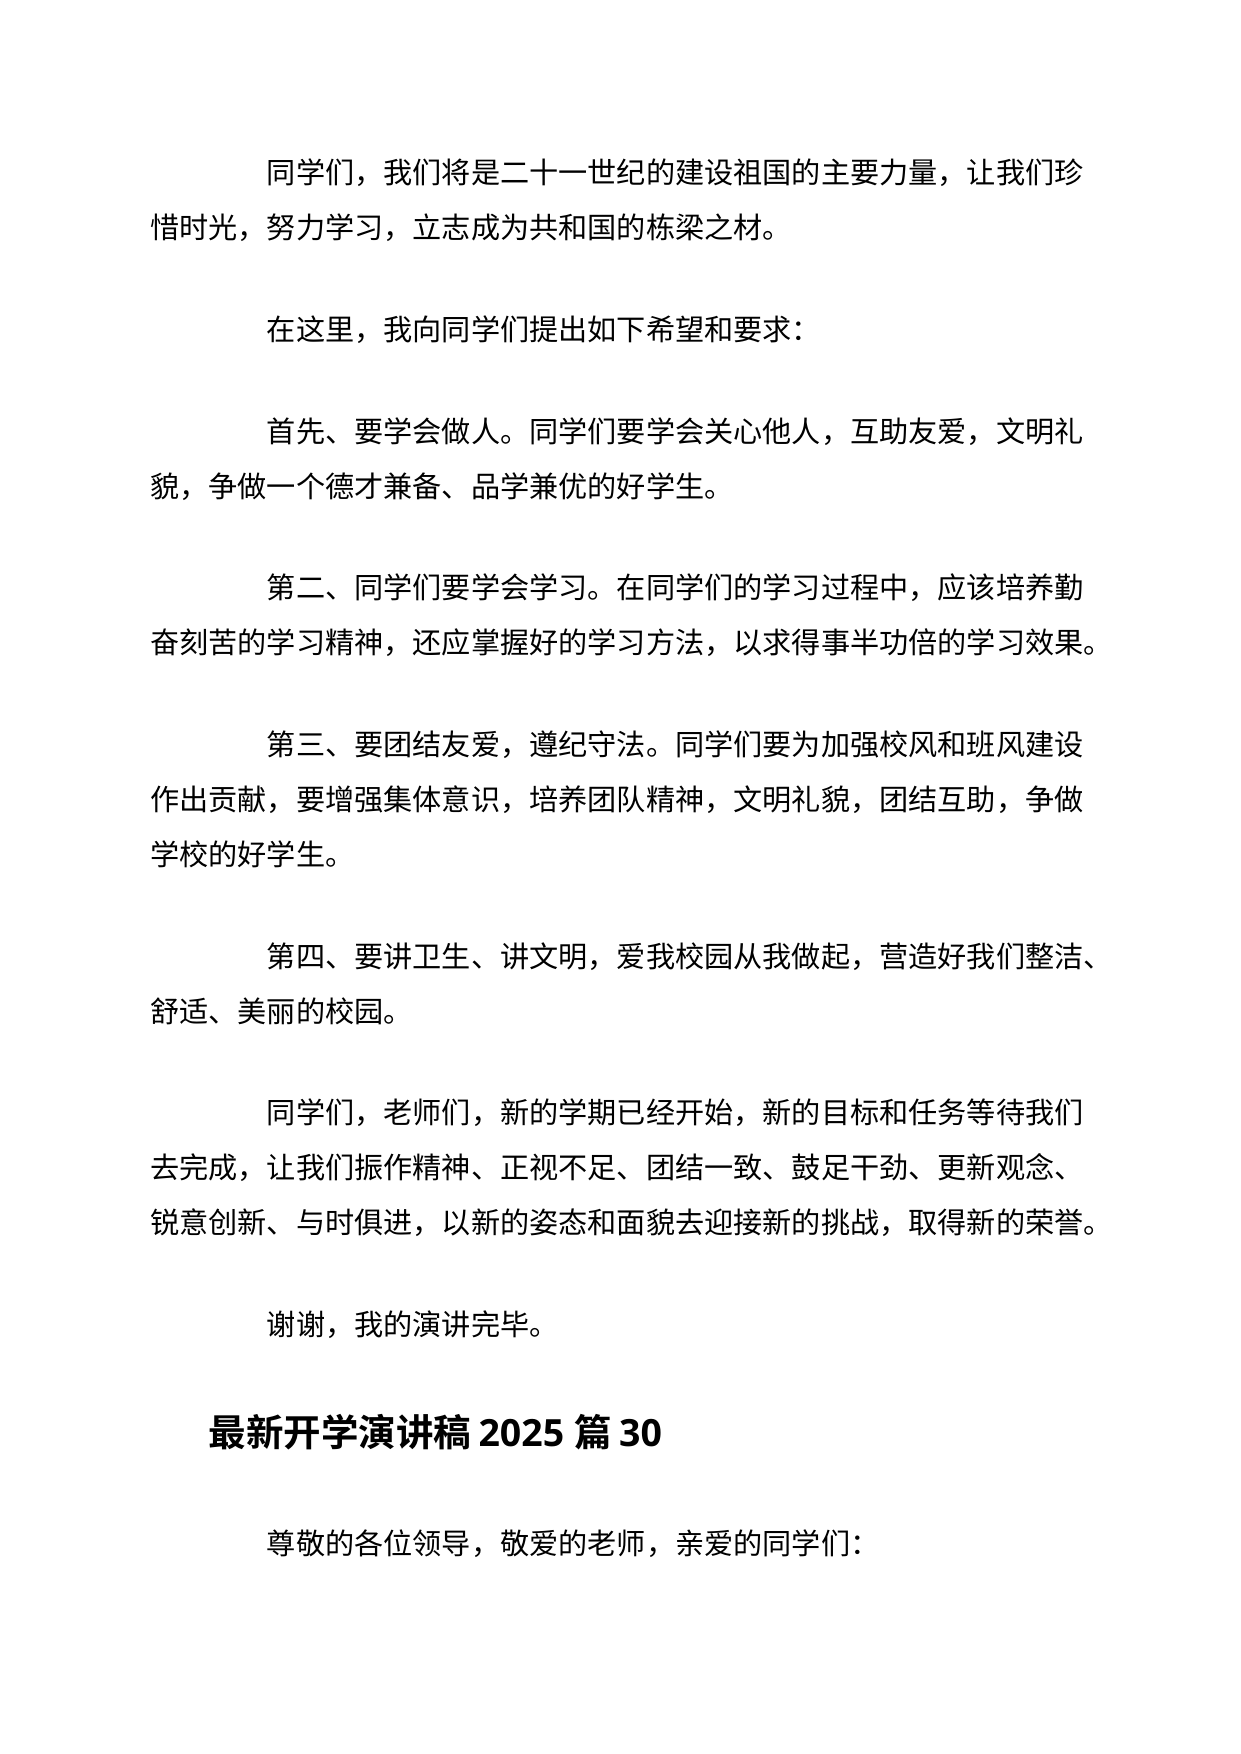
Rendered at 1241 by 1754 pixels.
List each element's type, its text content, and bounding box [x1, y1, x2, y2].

text 尊敬的各位领导，敬爱的老师，亲爱的同学们： [150, 1521, 1090, 1563]
text 在这里，我向同学们提出如下希望和要求： [150, 307, 1090, 349]
text 第三、要团结友爱，遵纪守法。同学们要为加强校风和班风建设作出贡献，要增强集体意识，培养团队精神，文明礼貌，团结互助，争做学校的好学生。 [150, 722, 1090, 874]
text 第四、要讲卫生、讲文明，爱我校园从我做起，营造好我们整洁、舒适、美丽的校园。 [150, 933, 1090, 1031]
text 同学们，老师们，新的学期已经开始，新的目标和任务等待我们去完成，让我们振作精神、正视不足、团结一致、鼓足干劲、更新观念、锐意创新、与时俱进，以新的姿态和面貌去迎接新的挑战，取得新的荣誉。 [150, 1090, 1090, 1242]
text 第二、同学们要学会学习。在同学们的学习过程中，应该培养勤奋刻苦的学习精神，还应掌握好的学习方法，以求得事半功倍的学习效果。 [150, 565, 1090, 662]
text 最新开学演讲稿2025 篇30 [150, 1403, 1090, 1458]
text 同学们，我们将是二十一世纪的建设祖国的主要力量，让我们珍惜时光，努力学习，立志成为共和国的栋梁之材。 [150, 150, 1090, 247]
text 谢谢，我的演讲完毕。 [150, 1302, 1090, 1344]
text 首先、要学会做人。同学们要学会关心他人，互助友爱，文明礼貌，争做一个德才兼备、品学兼优的好学生。 [150, 408, 1090, 506]
